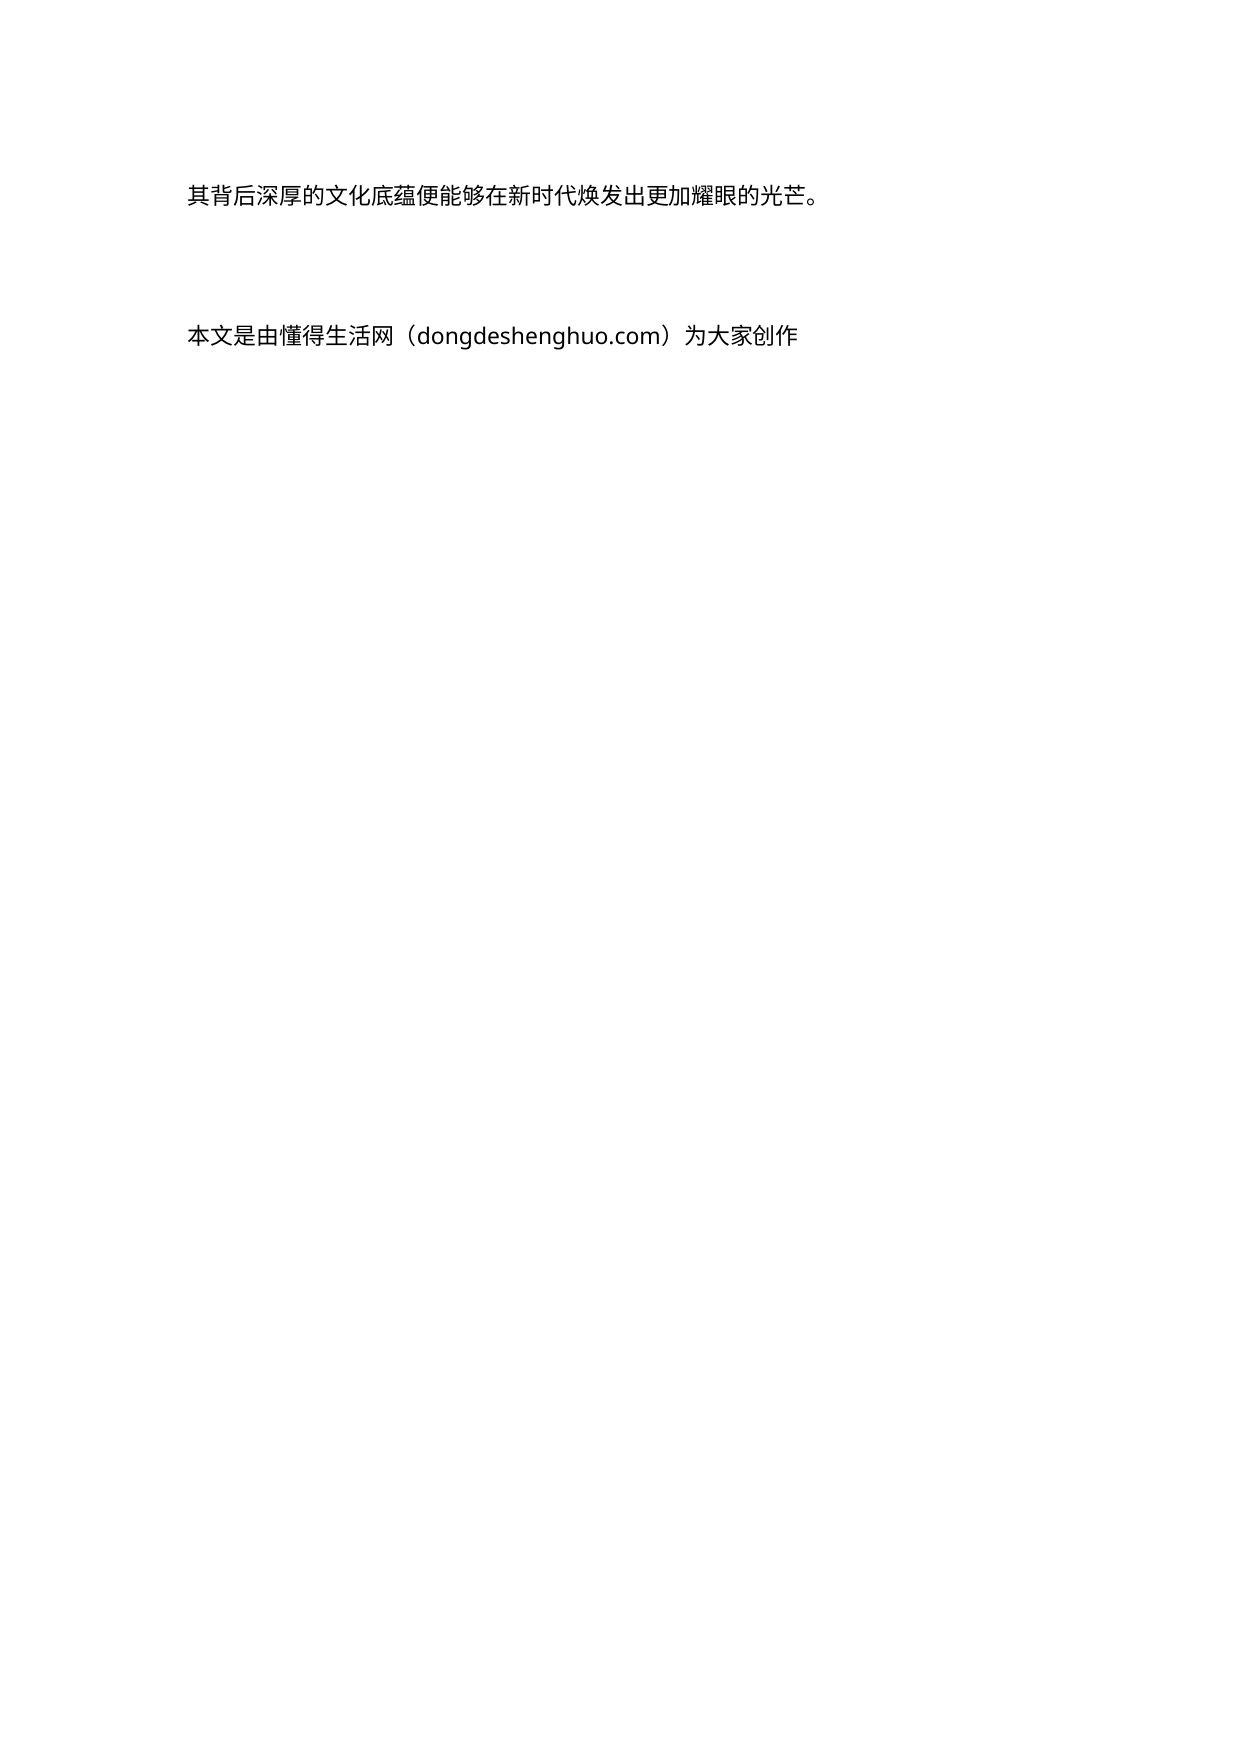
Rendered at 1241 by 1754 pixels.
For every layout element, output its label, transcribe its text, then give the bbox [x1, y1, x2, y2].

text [187, 162, 1053, 227]
text 本文是由懂得生活网（dongdeshenghuo.com）为大家创作 [187, 302, 1053, 367]
